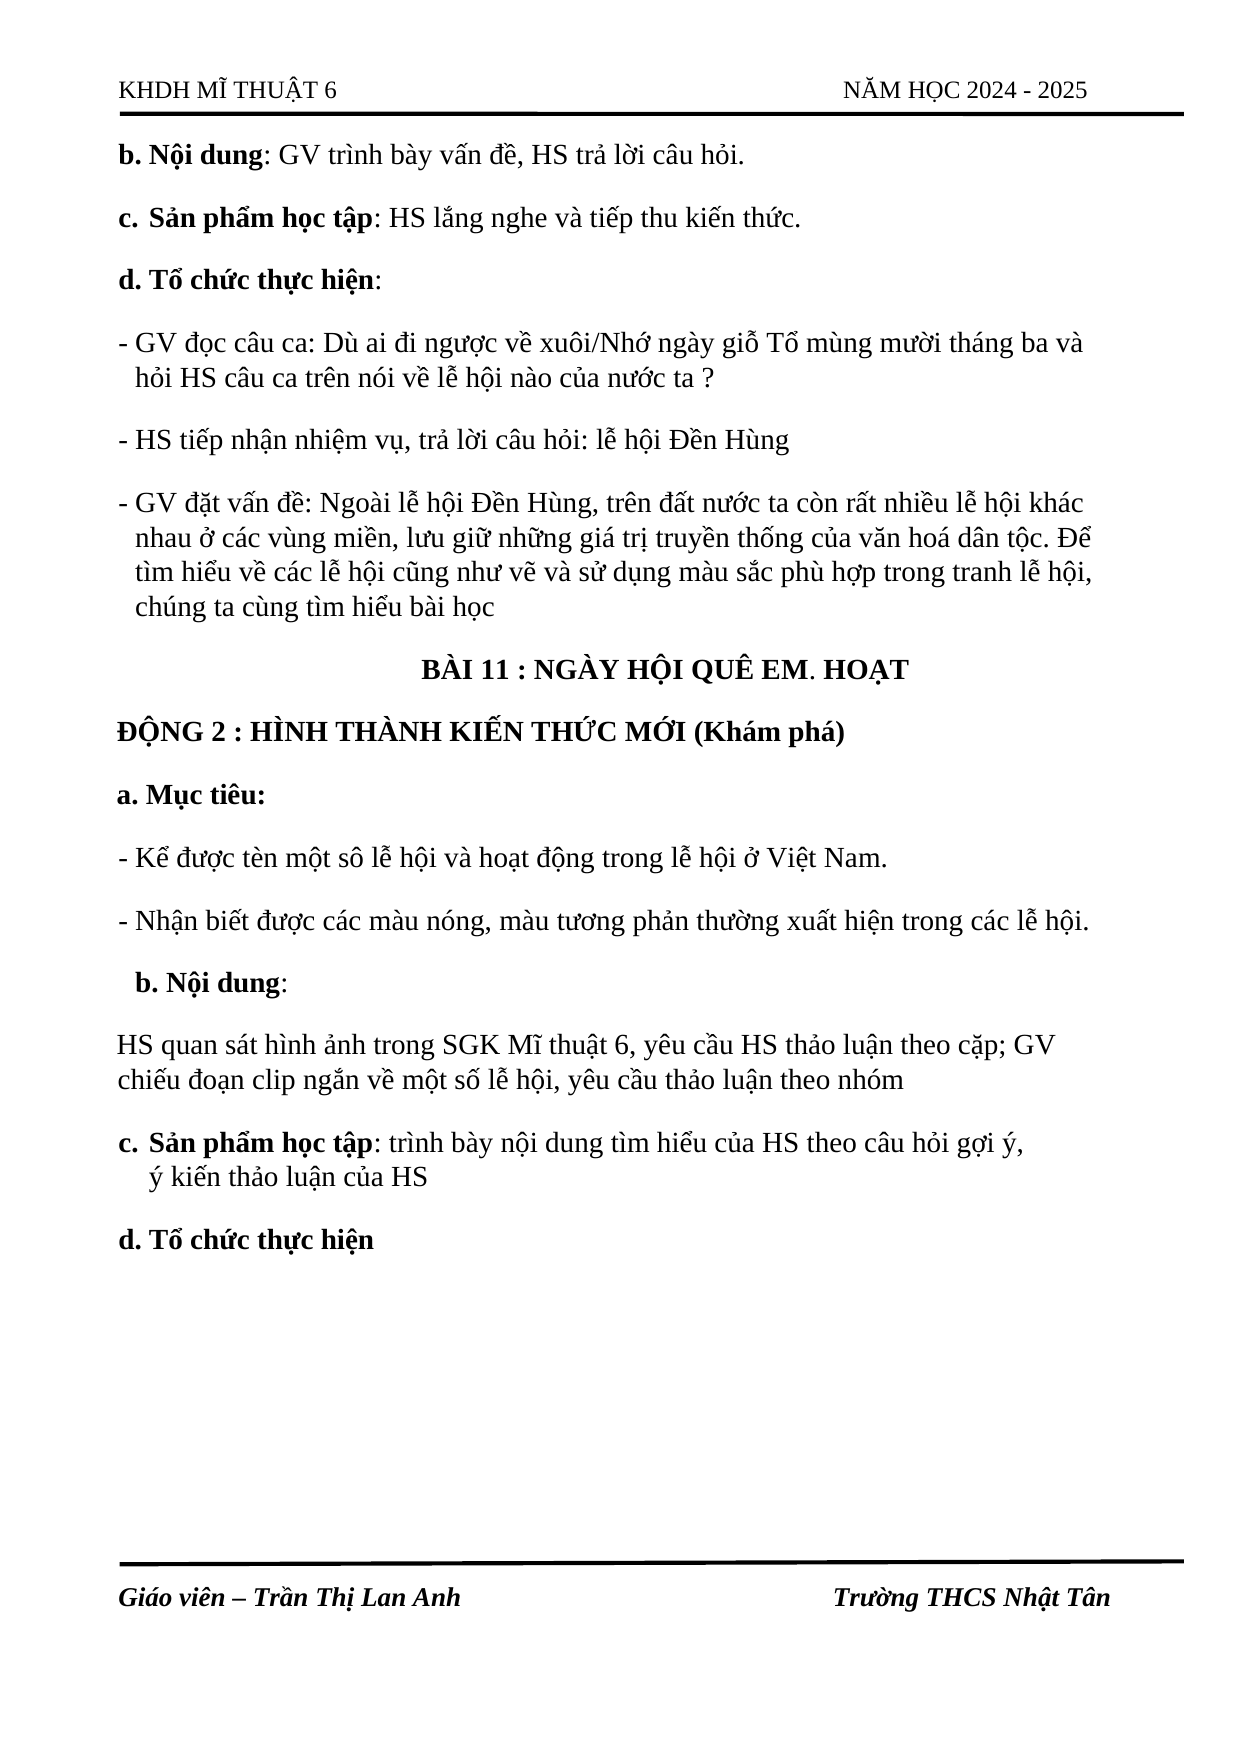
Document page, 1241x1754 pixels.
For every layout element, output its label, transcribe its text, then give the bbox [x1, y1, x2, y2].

list Nội dung: GV trình bày vấn đề, HS trả lời câu hỏi. [118, 137, 1115, 171]
list GV đọc câu ca: Dù ai đi ngược về xuôi/Nhớ ngày giỗ Tổ mùng mười tháng ba và hỏi HS câu ca trên nói về lễ hội nào của nước ta ? [118, 325, 1115, 393]
list Nhận biết được các màu nóng, màu tương phản thường xuất hiện trong các lễ hội. b. Nội dung: [118, 903, 1115, 998]
list GV đặt vấn đề: Ngoài lễ hội Đền Hùng, trên đất nước ta còn rất nhiều lễ hội khác nhau ở các vùng miền, lưu giữ những giá trị truyền thống của văn hoá dân tộc. Để tìm hiểu về các lễ hội cũng như vẽ và sử dụng màu sắc phù hợp trong tranh lễ hội, chúng ta cùng tìm hiểu bài học [118, 485, 1115, 623]
list Sản phẩm học tập: trình bày nội dung tìm hiểu của HS theo câu hỏi gợi ý, ý kiến thảo luận của HS [118, 1125, 1028, 1193]
text BÀI 11 : NGÀY HỘI QUÊ EM. HOẠT ĐỘNG 2 : HÌNH THÀNH KIẾN THỨC MỚI (Khám phá) [116, 652, 942, 748]
list Tổ chức thực hiện: [118, 262, 1115, 296]
list Sản phẩm học tập: HS lắng nghe và tiếp thu kiến thức. [118, 200, 1115, 233]
list HS tiếp nhận nhiệm vụ, trả lời câu hỏi: lễ hội Đền Hùng [118, 422, 1115, 456]
list Tổ chức thực hiện [118, 1222, 1028, 1256]
text a. Mục tiêu: [116, 777, 942, 811]
text HS quan sát hình ảnh trong SGK Mĩ thuật 6, yêu cầu HS thảo luận theo cặp; GV chiếu đoạn clip ngắn về một số lễ hội, yêu cầu thảo luận theo nhóm [116, 1027, 1115, 1096]
list Kể được tèn một sô lễ hội và hoạt động trong lễ hội ở Việt Nam. [118, 840, 1115, 874]
